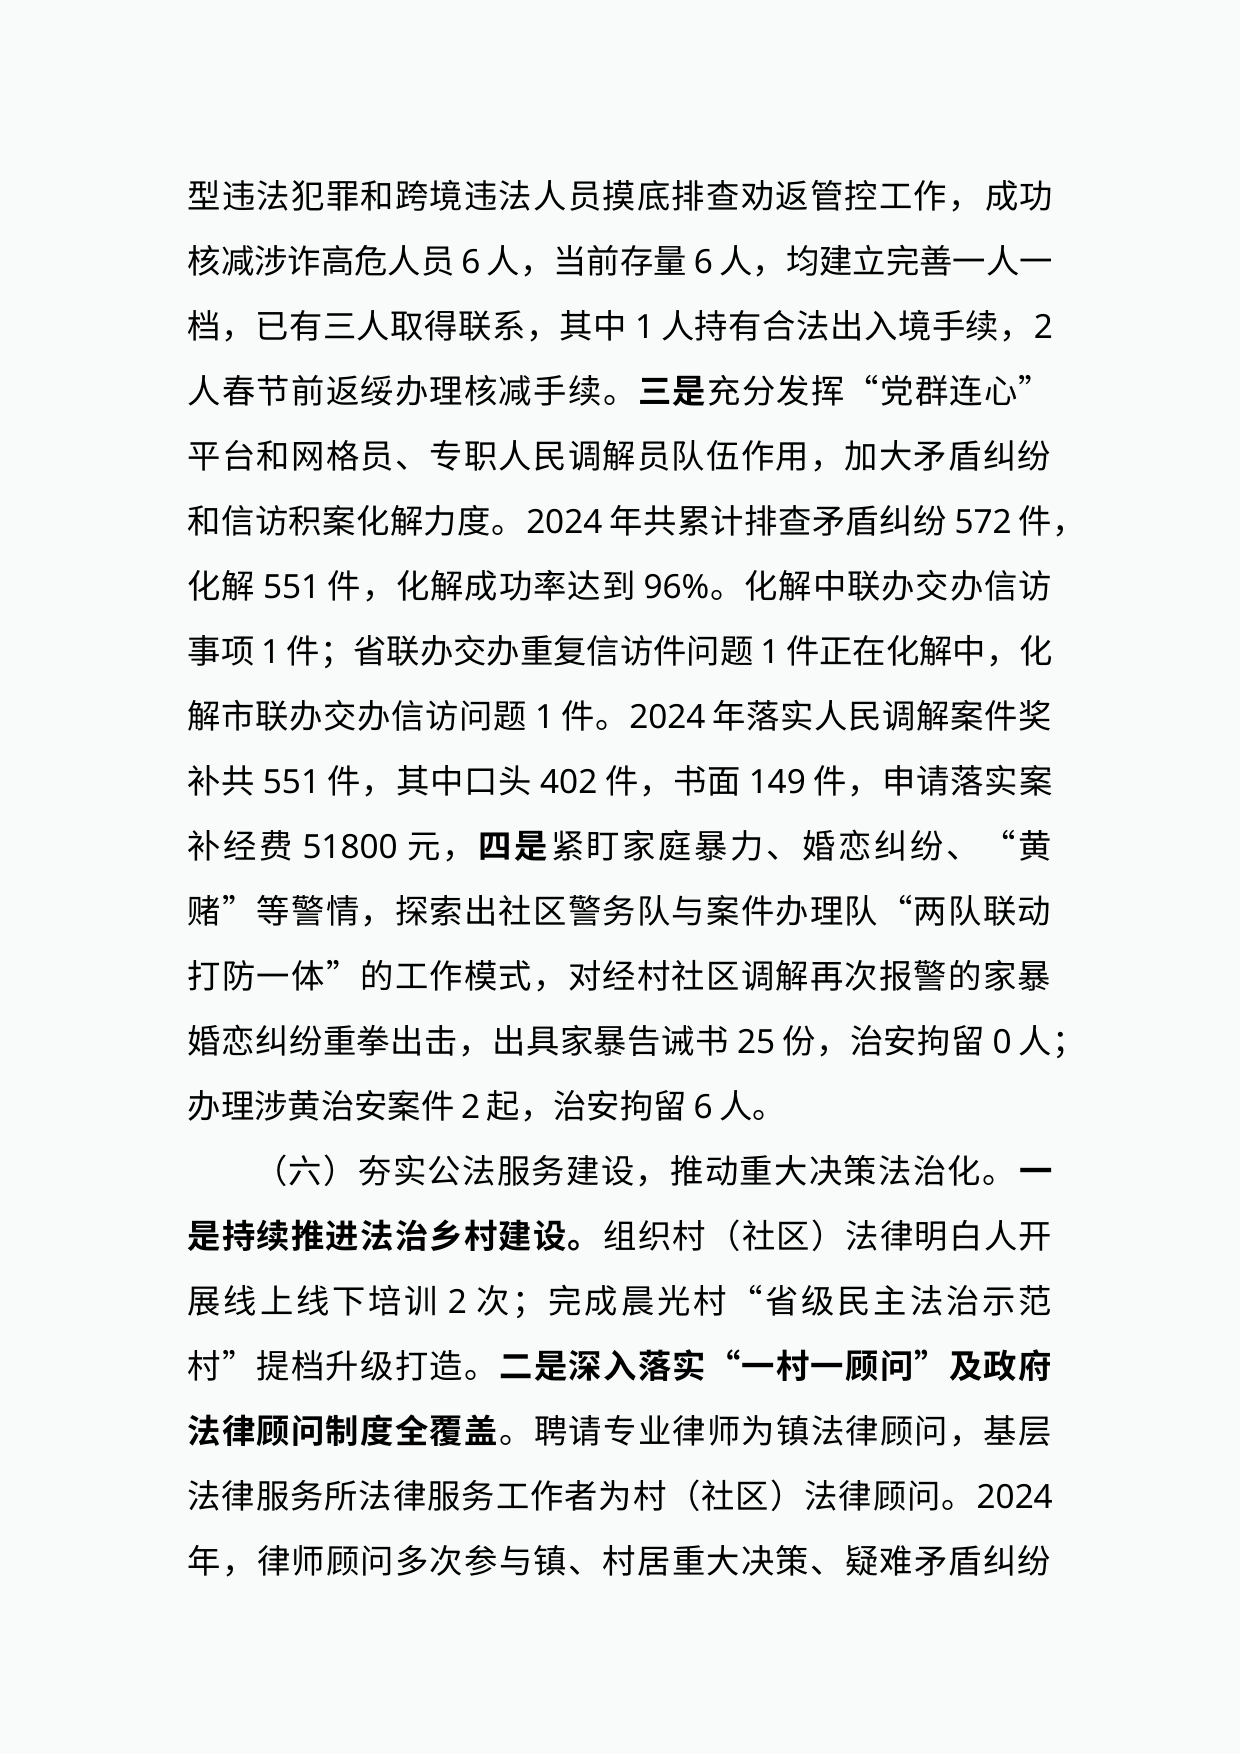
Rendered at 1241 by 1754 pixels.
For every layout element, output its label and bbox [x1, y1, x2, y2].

list [187, 162, 1053, 1137]
list [187, 1137, 1053, 1592]
